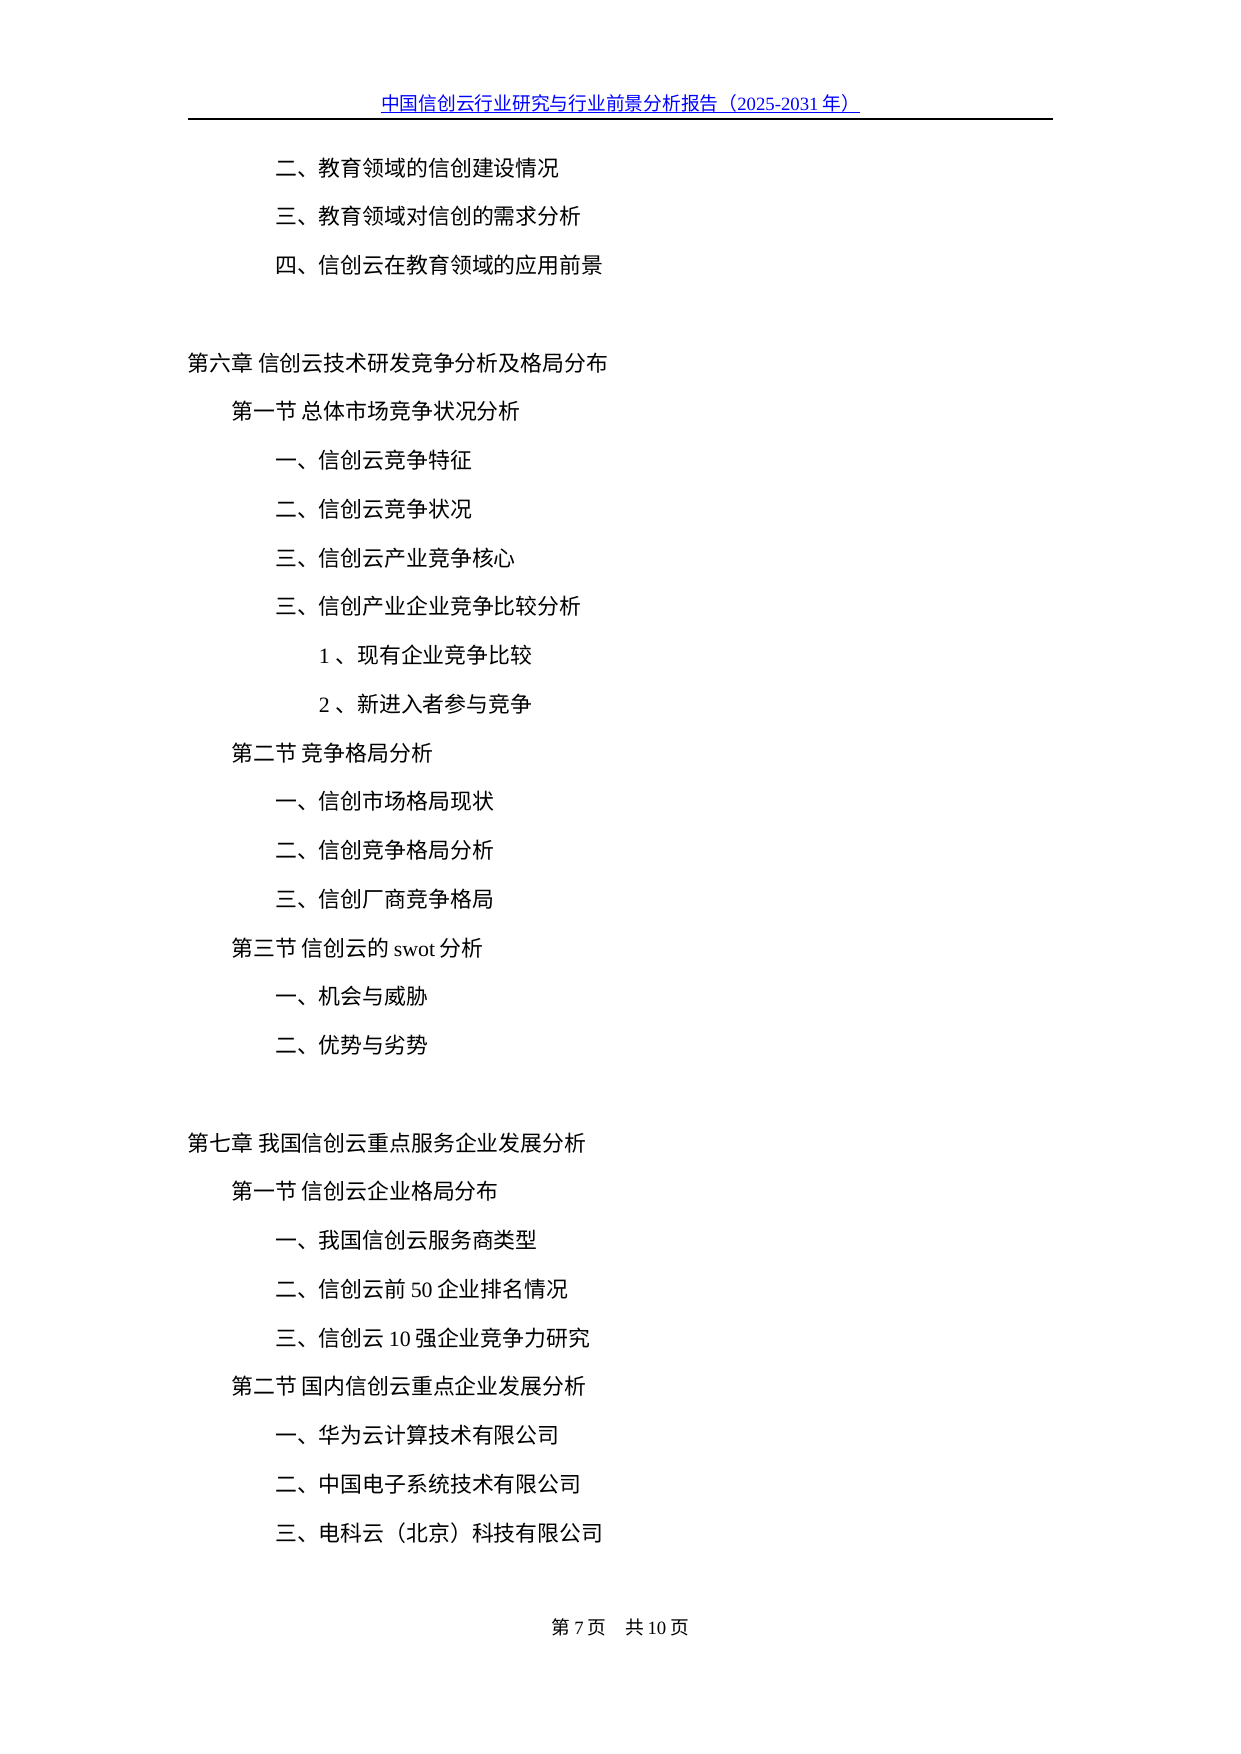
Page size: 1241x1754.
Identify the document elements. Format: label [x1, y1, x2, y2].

text [187, 150, 1053, 1548]
